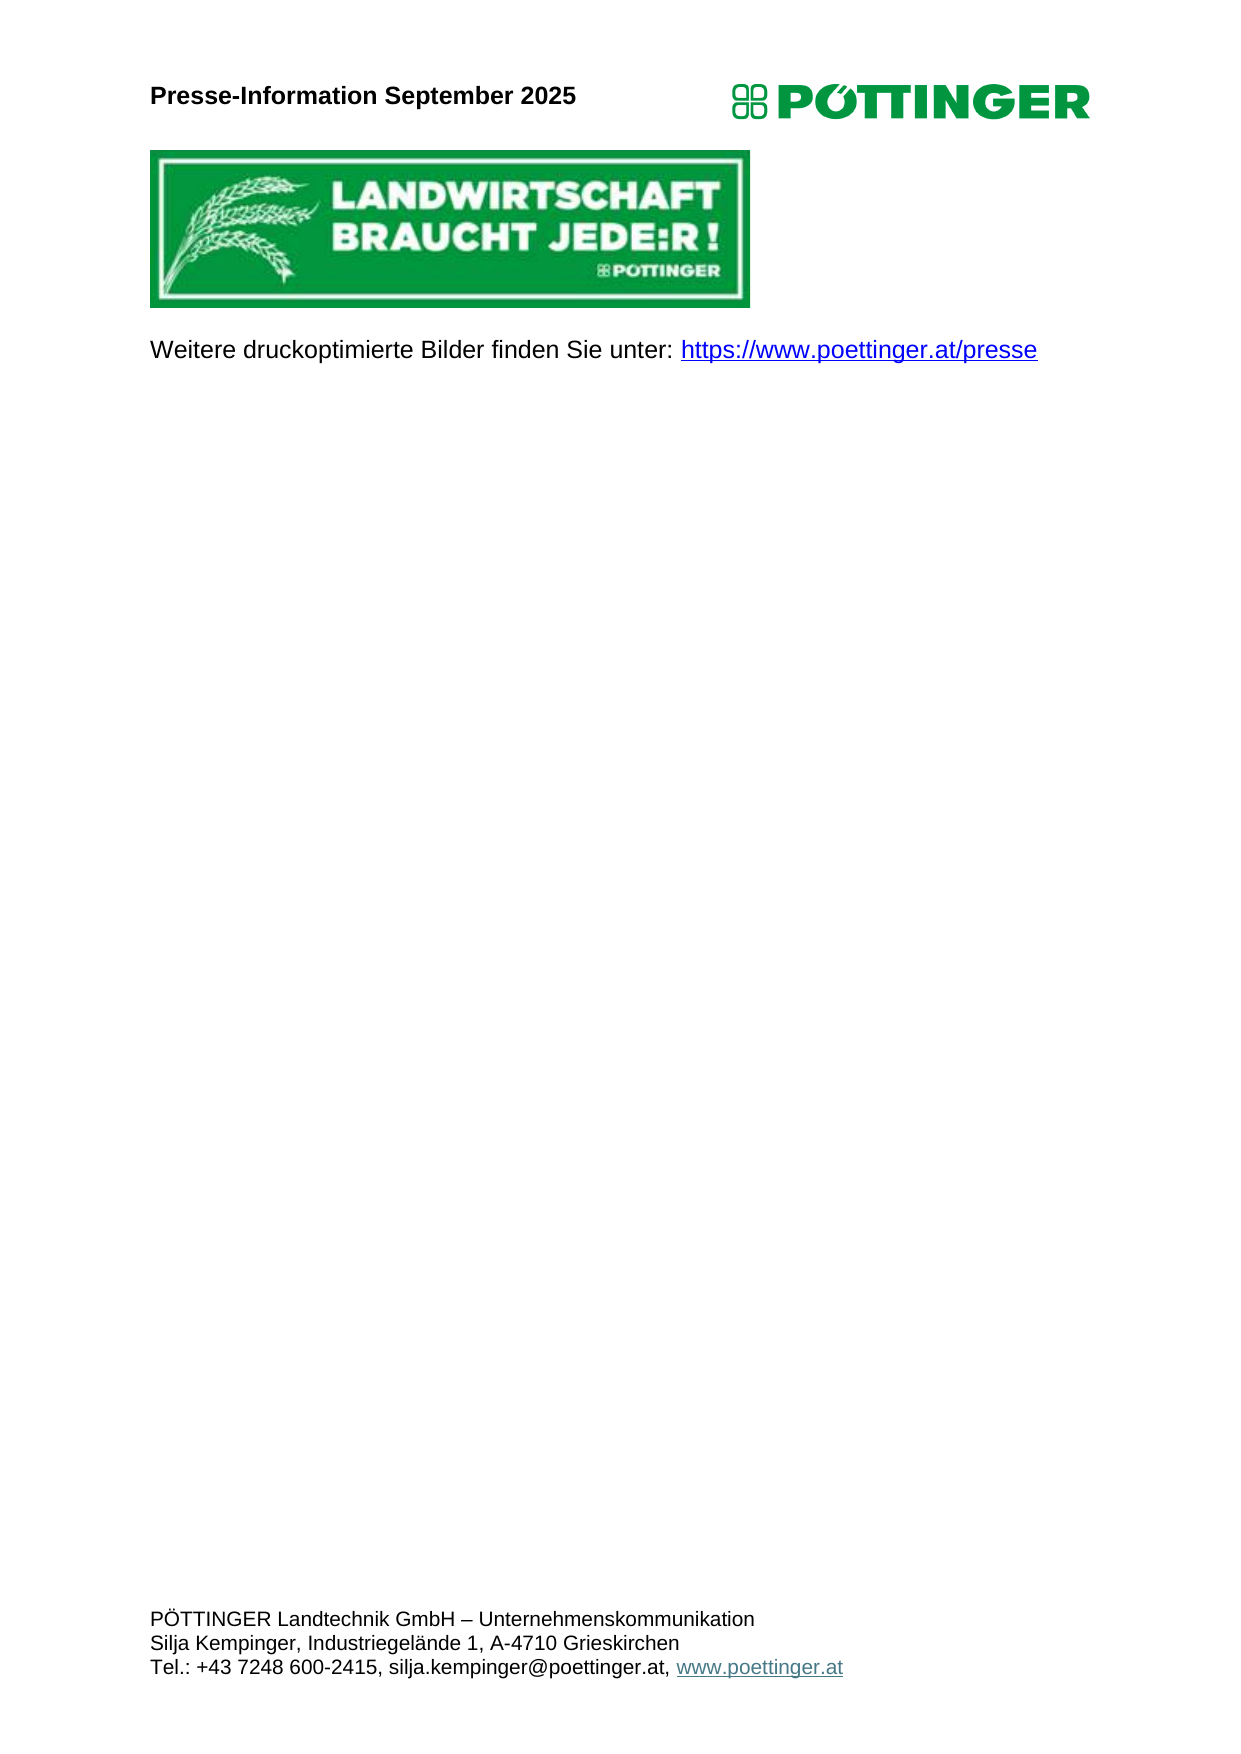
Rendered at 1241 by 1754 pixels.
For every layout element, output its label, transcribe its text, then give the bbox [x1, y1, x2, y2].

picture [150, 150, 750, 308]
picture [731, 82, 1091, 120]
text Weitere druckoptimierte Bilder finden Sie unter: https://www.poettinger.at/presse [150, 335, 1090, 363]
